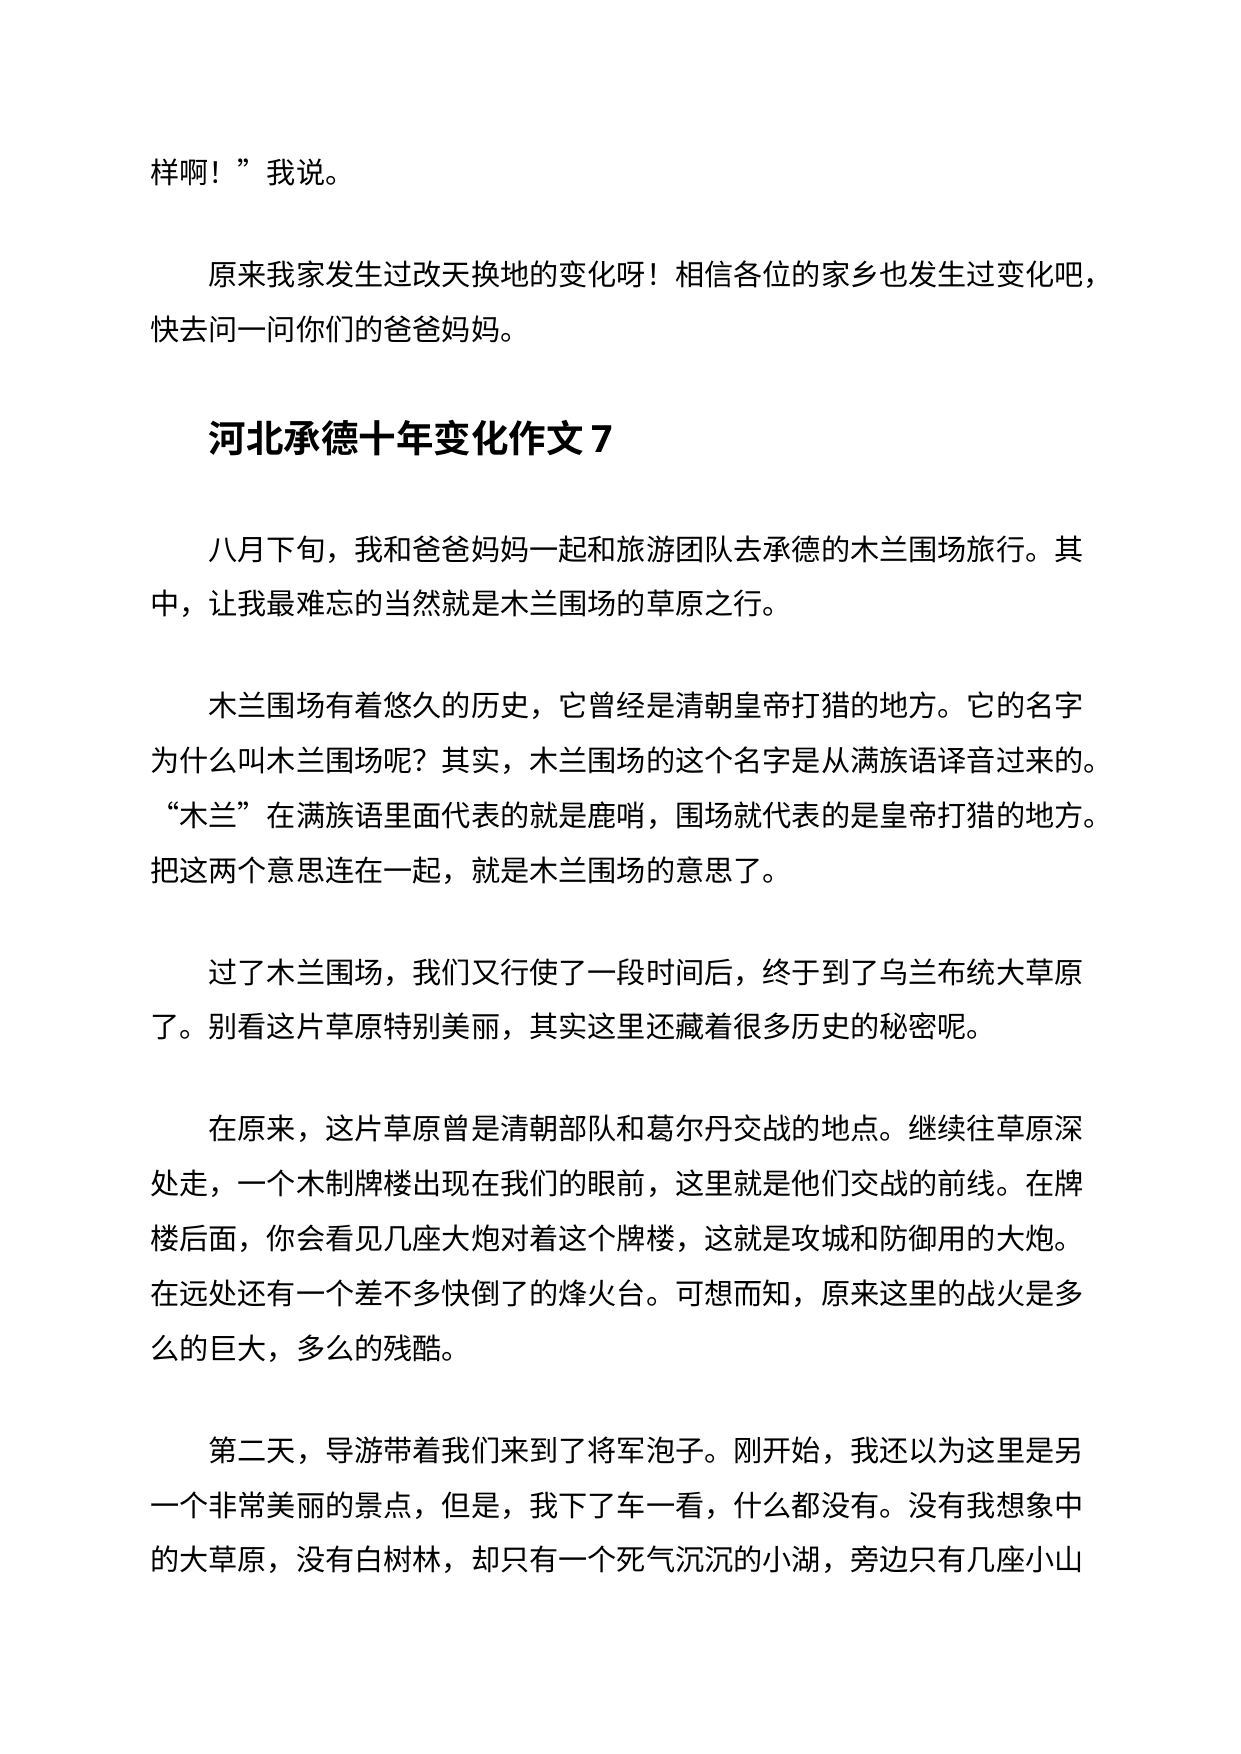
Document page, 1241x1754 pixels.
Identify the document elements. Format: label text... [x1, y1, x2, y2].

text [150, 1427, 1090, 1579]
text 河北承德十年变化作文7 [150, 408, 1090, 463]
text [150, 150, 1090, 192]
text 过了木兰围场，我们又行使了一段时间后，终于到了乌兰布统大草原了。别看这片草原特别美丽，其实这里还藏着很多历史的秘密呢。 [150, 949, 1090, 1046]
text 木兰围场有着悠久的历史，它曾经是清朝皇帝打猎的地方。它的名字为什么叫木兰围场呢？其实，木兰围场的这个名字是从满族语译音过来的。“木兰”在满族语里面代表的就是鹿哨，围场就代表的是皇帝打猎的地方。把这两个意思连在一起，就是木兰围场的意思了。 [150, 683, 1090, 890]
text 八月下旬，我和爸爸妈妈一起和旅游团队去承德的木兰围场旅行。其中，让我最难忘的当然就是木兰围场的草原之行。 [150, 526, 1090, 623]
text 在原来，这片草原曾是清朝部队和葛尔丹交战的地点。继续往草原深处走，一个木制牌楼出现在我们的眼前，这里就是他们交战的前线。在牌楼后面，你会看见几座大炮对着这个牌楼，这就是攻城和防御用的大炮。在远处还有一个差不多快倒了的烽火台。可想而知，原来这里的战火是多么的巨大，多么的残酷。 [150, 1106, 1090, 1368]
text 原来我家发生过改天换地的变化呀！相信各位的家乡也发生过变化吧，快去问一问你们的爸爸妈妈。 [150, 252, 1090, 349]
